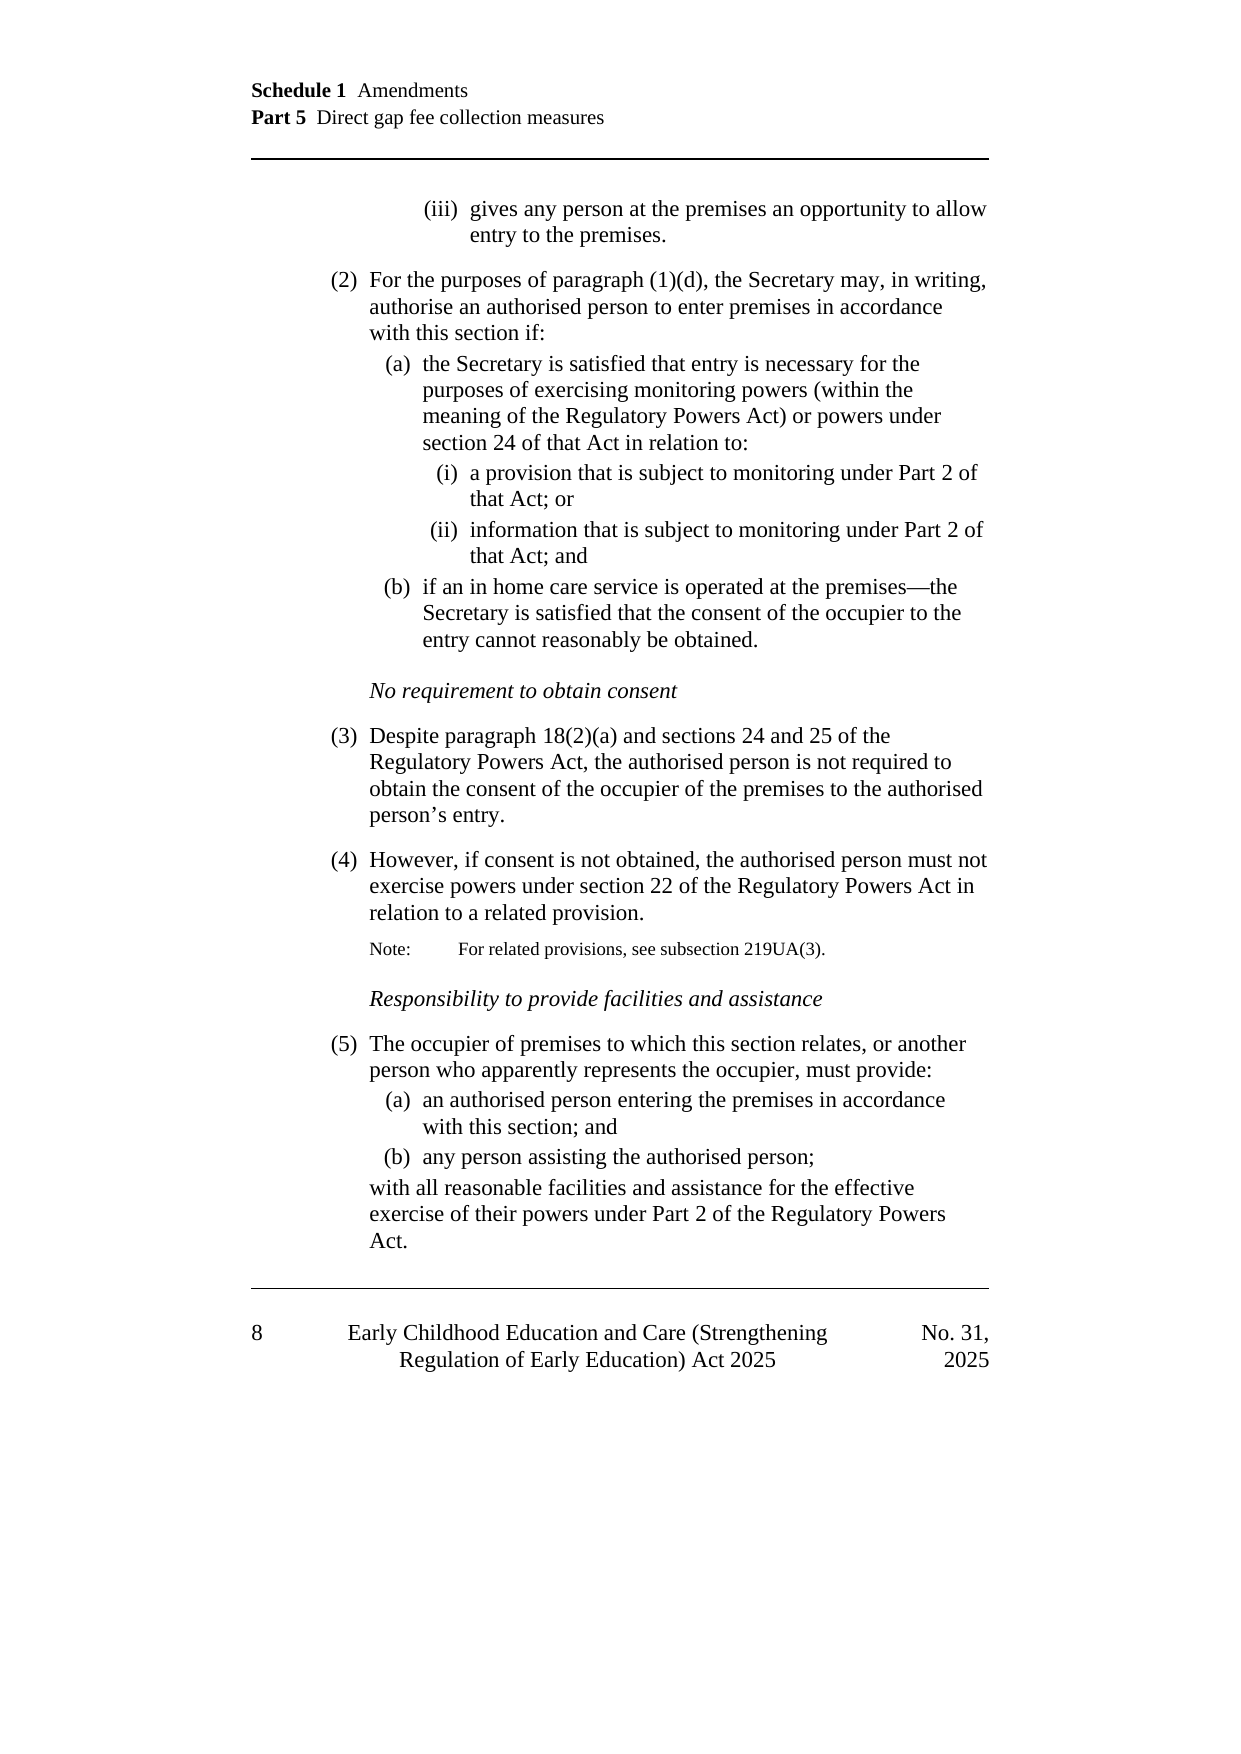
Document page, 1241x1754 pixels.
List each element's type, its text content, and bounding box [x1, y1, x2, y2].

text (a) an authorised person entering the premises in accordance with this section; and [251, 1087, 989, 1139]
text (ii) information that is subject to monitoring under Part 2 of that Act; and [251, 516, 989, 569]
text (2) For the purposes of paragraph (1)(d), the Secretary may, in writing, authorise an authorised person to enter premises in accordance with this section if: [251, 266, 989, 345]
text (4) However, if consent is not obtained, the authorised person must not exercise powers under section 22 of the Regulatory Powers Act in relation to a related provision. [251, 846, 989, 925]
text with all reasonable facilities and assistance for the effective exercise of their powers under Part 2 of the Regulatory Powers Act. [369, 1174, 989, 1253]
text Note: For related provisions, see subsection 219UA(3). [369, 938, 989, 959]
text (5) The occupier of premises to which this section relates, or another person who apparently represents the occupier, must provide: [251, 1030, 989, 1082]
text (a) the Secretary is satisfied that entry is necessary for the purposes of exercising monitoring powers (within the meaning of the Regulatory Powers Act) or powers under section 24 of that Act in relation to: [251, 349, 989, 455]
text (b) any person assisting the authorised person; [251, 1143, 989, 1170]
text (3) Despite paragraph 18(2)(a) and sections 24 and 25 of the Regulatory Powers Act, the authorised person is not required to obtain the consent of the occupier of the premises to the authorised person’s entry. [251, 722, 989, 827]
text (iii) gives any person at the premises an opportunity to allow entry to the premises. [251, 195, 989, 248]
text Responsibility to provide facilities and assistance [369, 984, 989, 1011]
text (b) if an in home care service is operated at the premises—the Secretary is satisfied that the consent of the occupier to the entry cannot reasonably be obtained. [251, 573, 989, 652]
text No requirement to obtain consent [369, 677, 989, 703]
text (i) a provision that is subject to monitoring under Part 2 of that Act; or [251, 459, 989, 512]
